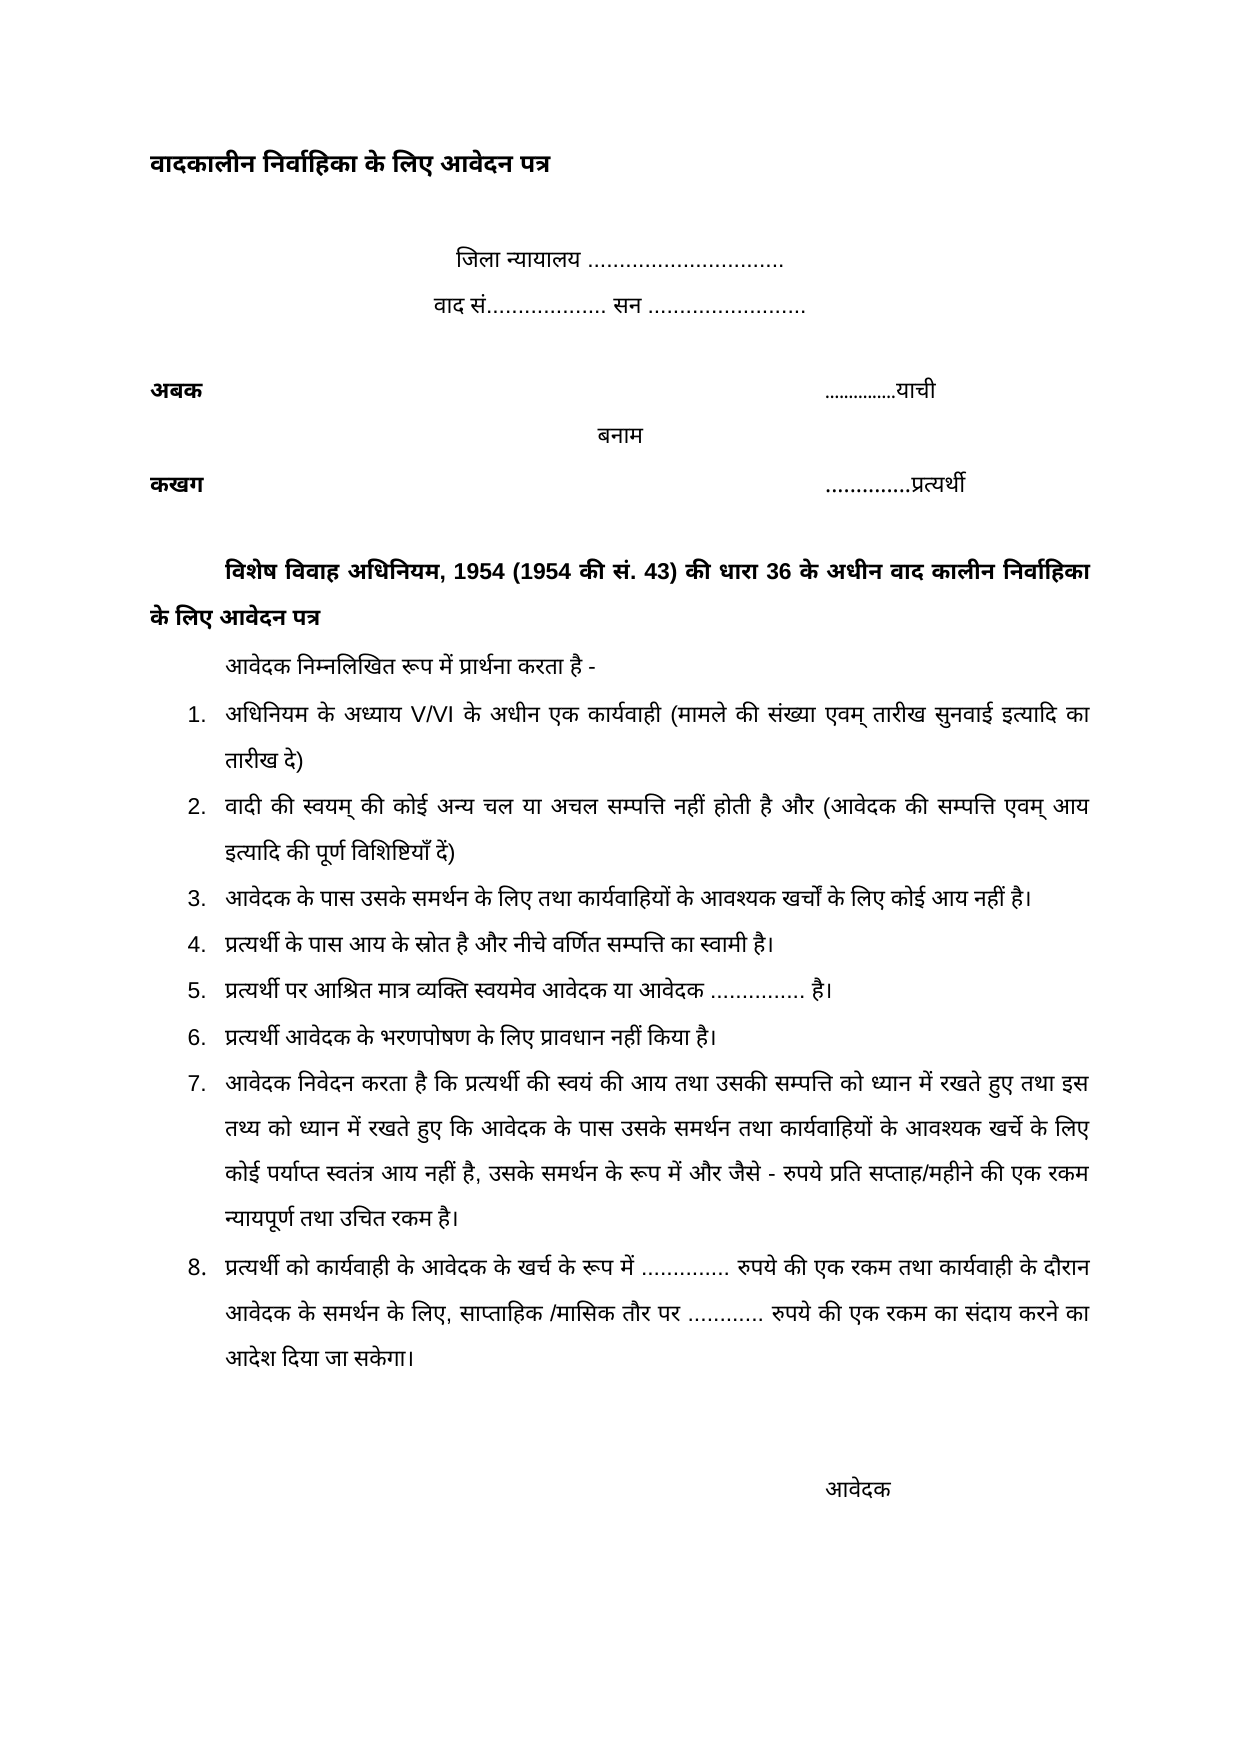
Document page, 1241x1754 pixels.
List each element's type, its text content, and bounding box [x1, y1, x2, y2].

list प्रत्यर्थी पर आश्रित मात्र व्यक्ति स्वयमेव आवेदक या आवेदक ............... है। [187, 977, 1090, 1008]
text आवेदक निम्नलिखित रूप में प्रार्थना करता है - [150, 650, 1090, 684]
text अबक ...............याची [150, 378, 1090, 408]
list प्रत्यर्थी के पास आय के स्रोत है और नीचे वर्णित सम्पत्ति का स्वामी है। [187, 931, 1090, 962]
text कखग ..............प्रत्यर्थी [150, 468, 1090, 502]
text विशेष विवाह अधिनियम, 1954 (1954 की सं. 43) की धारा 36 के अधीन वाद कालीन निर्वाहिका के लिए आवेदन पत्र [150, 558, 1090, 635]
list प्रत्यर्थी को कार्यवाही के आवेदक के खर्च के रूप में .............. रुपये की एक रकम तथा कार्यवाही के दौरान आवेदक के समर्थन के लिए, साप्ताहिक /मासिक तौर पर ............ रुपये की एक रकम का संदाय करने का आदेश दिया जा सकेगा। [187, 1251, 1090, 1375]
text बनाम [150, 423, 1090, 453]
list अधिनियम के अध्याय V/VI के अधीन एक कार्यवाही (मामले की संख्या एवम् तारीख सुनवाई इत्यादि का तारीख दे) [187, 701, 1090, 777]
text आवेदक [825, 1477, 1090, 1506]
text जिला न्यायालय ............................... [150, 246, 1090, 277]
list आवेदक निवेदन करता है कि प्रत्यर्थी की स्वयं की आय तथा उसकी सम्पत्ति को ध्यान में रखते हुए तथा इस तथ्य को ध्यान में रखते हुए कि आवेदक के पास उसके समर्थन तथा कार्यवाहियों के आवश्यक खर्चे के लिए कोई पर्याप्त स्वतंत्र आय नहीं है, उसके समर्थन के रूप में और जैसे - रुपये प्रति सप्ताह/महीने की एक रकम न्यायपूर्ण तथा उचित रकम है। [187, 1070, 1090, 1236]
text वादकालीन निर्वाहिका के लिए आवेदन पत्र [150, 150, 1090, 183]
list प्रत्यर्थी आवेदक के भरणपोषण के लिए प्रावधान नहीं किया है। [187, 1024, 1090, 1054]
text वाद सं................... सन ......................... [150, 292, 1090, 323]
list वादी की स्वयम् की कोई अन्य चल या अचल सम्पत्ति नहीं होती है और (आवेदक की सम्पत्ति एवम् आय इत्यादि की पूर्ण विशिष्टियाँ दें) [187, 793, 1090, 869]
list आवेदक के पास उसके समर्थन के लिए तथा कार्यवाहियों के आवश्यक खर्चों के लिए कोई आय नहीं है। [187, 885, 1090, 916]
